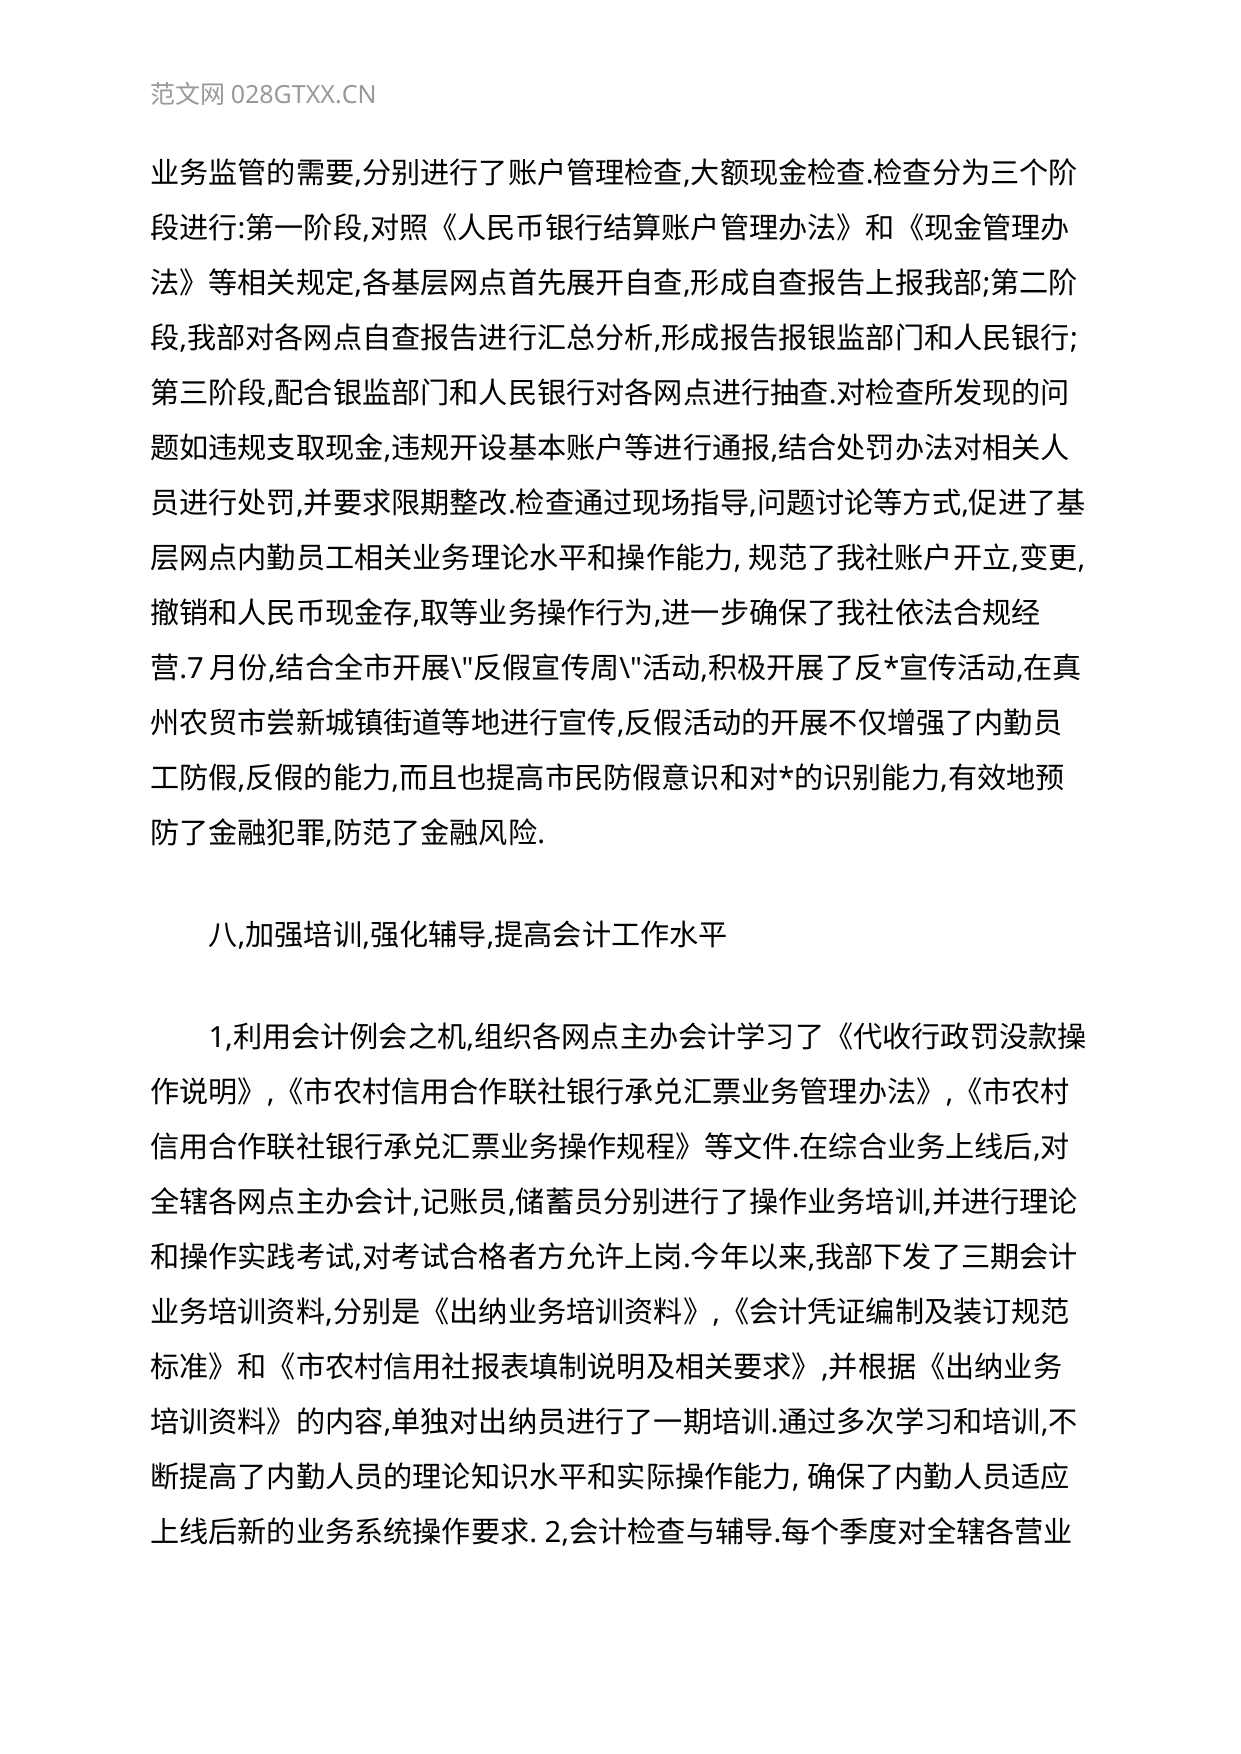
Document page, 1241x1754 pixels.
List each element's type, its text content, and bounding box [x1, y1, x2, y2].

text 八,加强培训,强化辅导,提高会计工作水平 [150, 912, 1090, 954]
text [150, 150, 1090, 852]
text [150, 1014, 1090, 1551]
